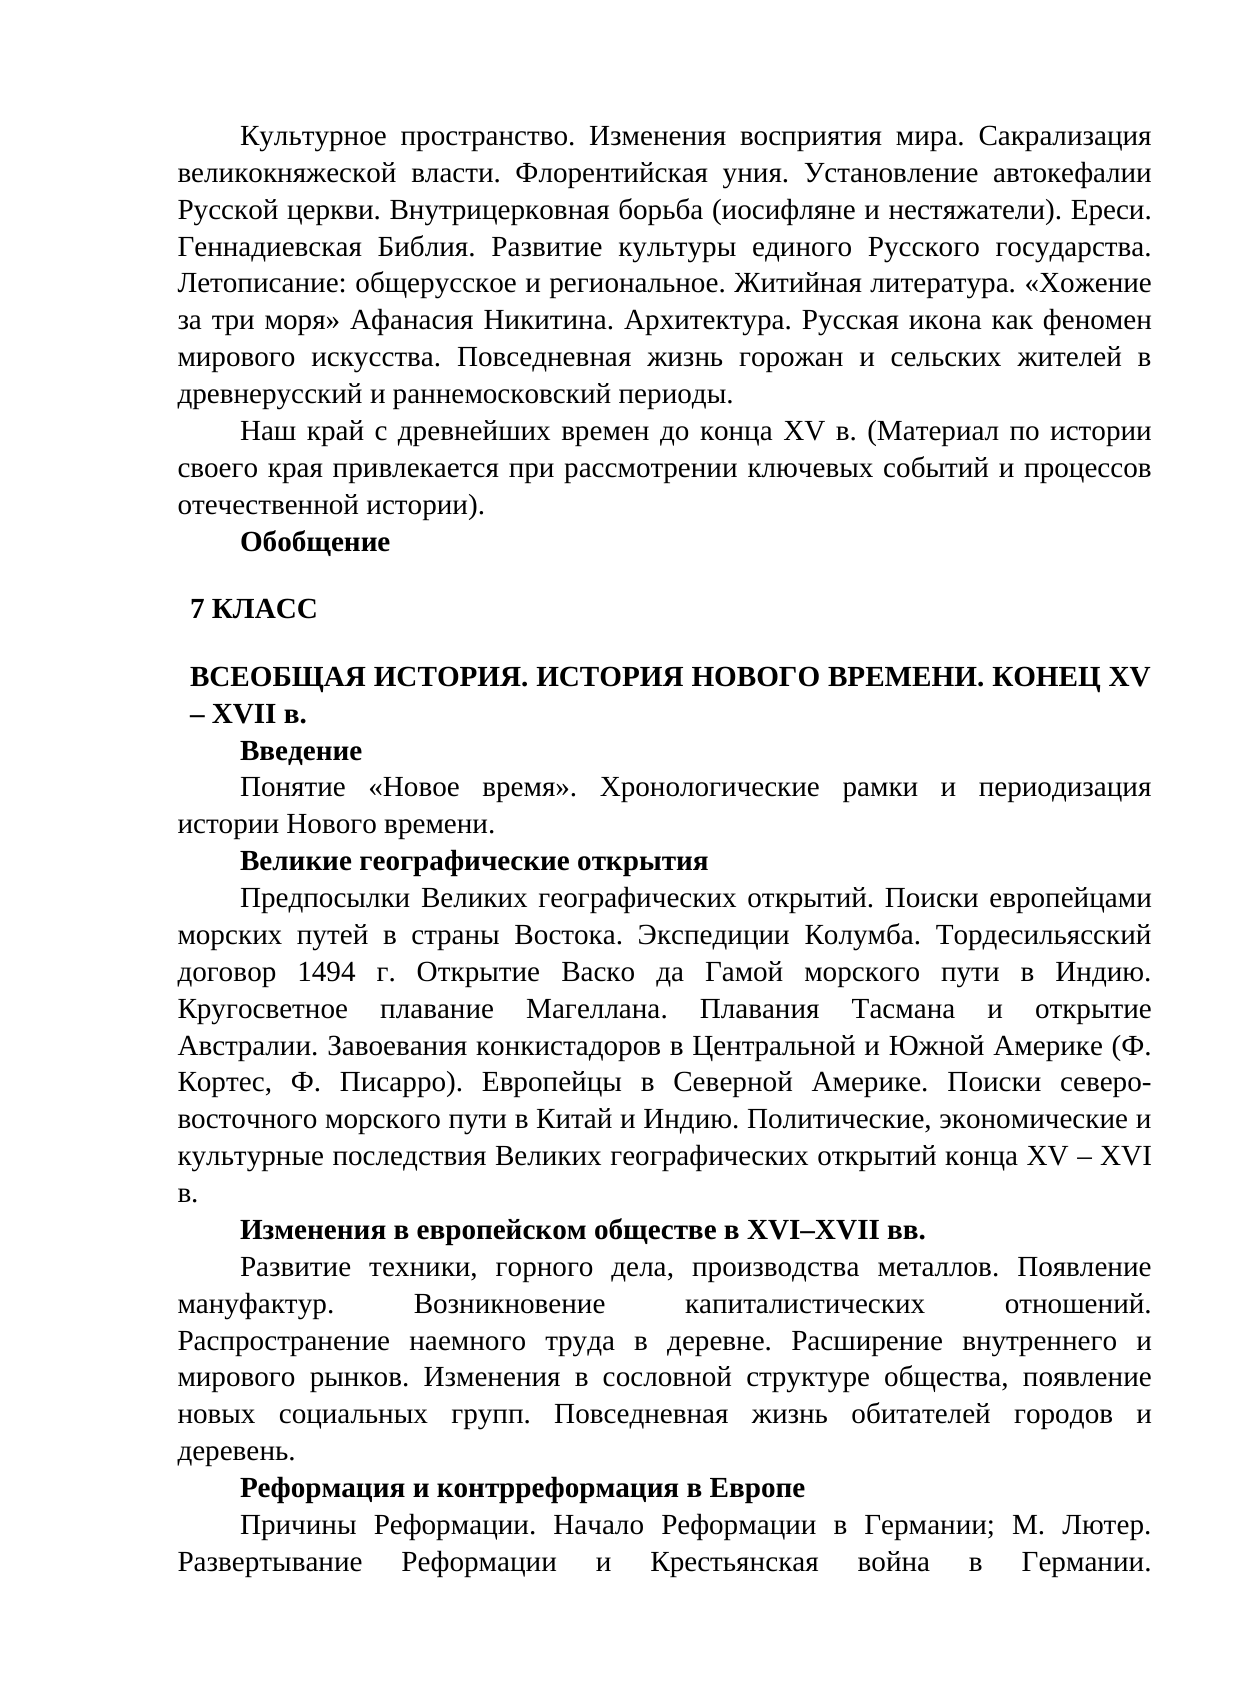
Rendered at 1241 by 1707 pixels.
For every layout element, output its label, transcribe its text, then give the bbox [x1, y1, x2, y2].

text Реформация и контрреформация в Европе [177, 1470, 1152, 1504]
text Наш край с древнейших времен до конца XV в. (Материал по истории своего края привлекается при рассмотрении ключевых событий и процессов отечественной истории). [177, 413, 1152, 520]
text Предпосылки Великих географических открытий. Поиски европейцами морских путей в страны Востока. Экспедиции Колумба. Тордесильясский договор 1494 г. Открытие Васко да Гамой морского пути в Индию. Кругосветное плавание Магеллана. Плавания Тасмана и открытие Австралии. Завоевания конкистадоров в Центральной и Южной Америке (Ф. Кортес, Ф. Писарро). Европейцы в Северной Америке. Поиски северо-восточного морского пути в Китай и Индию. Политические, экономические и культурные последствия Великих географических открытий конца XV – XVI в. [177, 880, 1152, 1209]
text Обобщение [177, 524, 1152, 557]
text 7 КЛАСС [190, 591, 1152, 625]
text Культурное пространство. Изменения восприятия мира. Сакрализация великокняжеской власти. Флорентийская уния. Установление автокефалии Русской церкви. Внутрицерковная борьба (иосифляне и нестяжатели). Ереси. Геннадиевская Библия. Развитие культуры единого Русского государства. Летописание: общерусское и региональное. Житийная литература. «Хожение за три моря» Афанасия Никитина. Архитектура. Русская икона как феномен мирового искусства. Повседневная жизнь горожан и сельских жителей в древнерусский и раннемосковский периоды. [177, 118, 1152, 410]
text Развитие техники, горного дела, производства металлов. Появление мануфактур. Возникновение капиталистических отношений. Распространение наемного труда в деревне. Расширение внутреннего и мирового рынков. Изменения в сословной структуре общества, появление новых социальных групп. Повседневная жизнь обитателей городов и деревень. [177, 1249, 1152, 1467]
text Великие географические открытия [177, 843, 1152, 877]
text Введение [177, 733, 1152, 766]
text Изменения в европейском обществе в XVI–XVII вв. [177, 1212, 1152, 1246]
text ВСЕОБЩАЯ ИСТОРИЯ. ИСТОРИЯ НОВОГО ВРЕМЕНИ. КОНЕЦ XV – XVII в. [190, 659, 1152, 729]
text Понятие «Новое время». Хронологические рамки и периодизация истории Нового времени. [177, 769, 1152, 840]
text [177, 1507, 1152, 1577]
